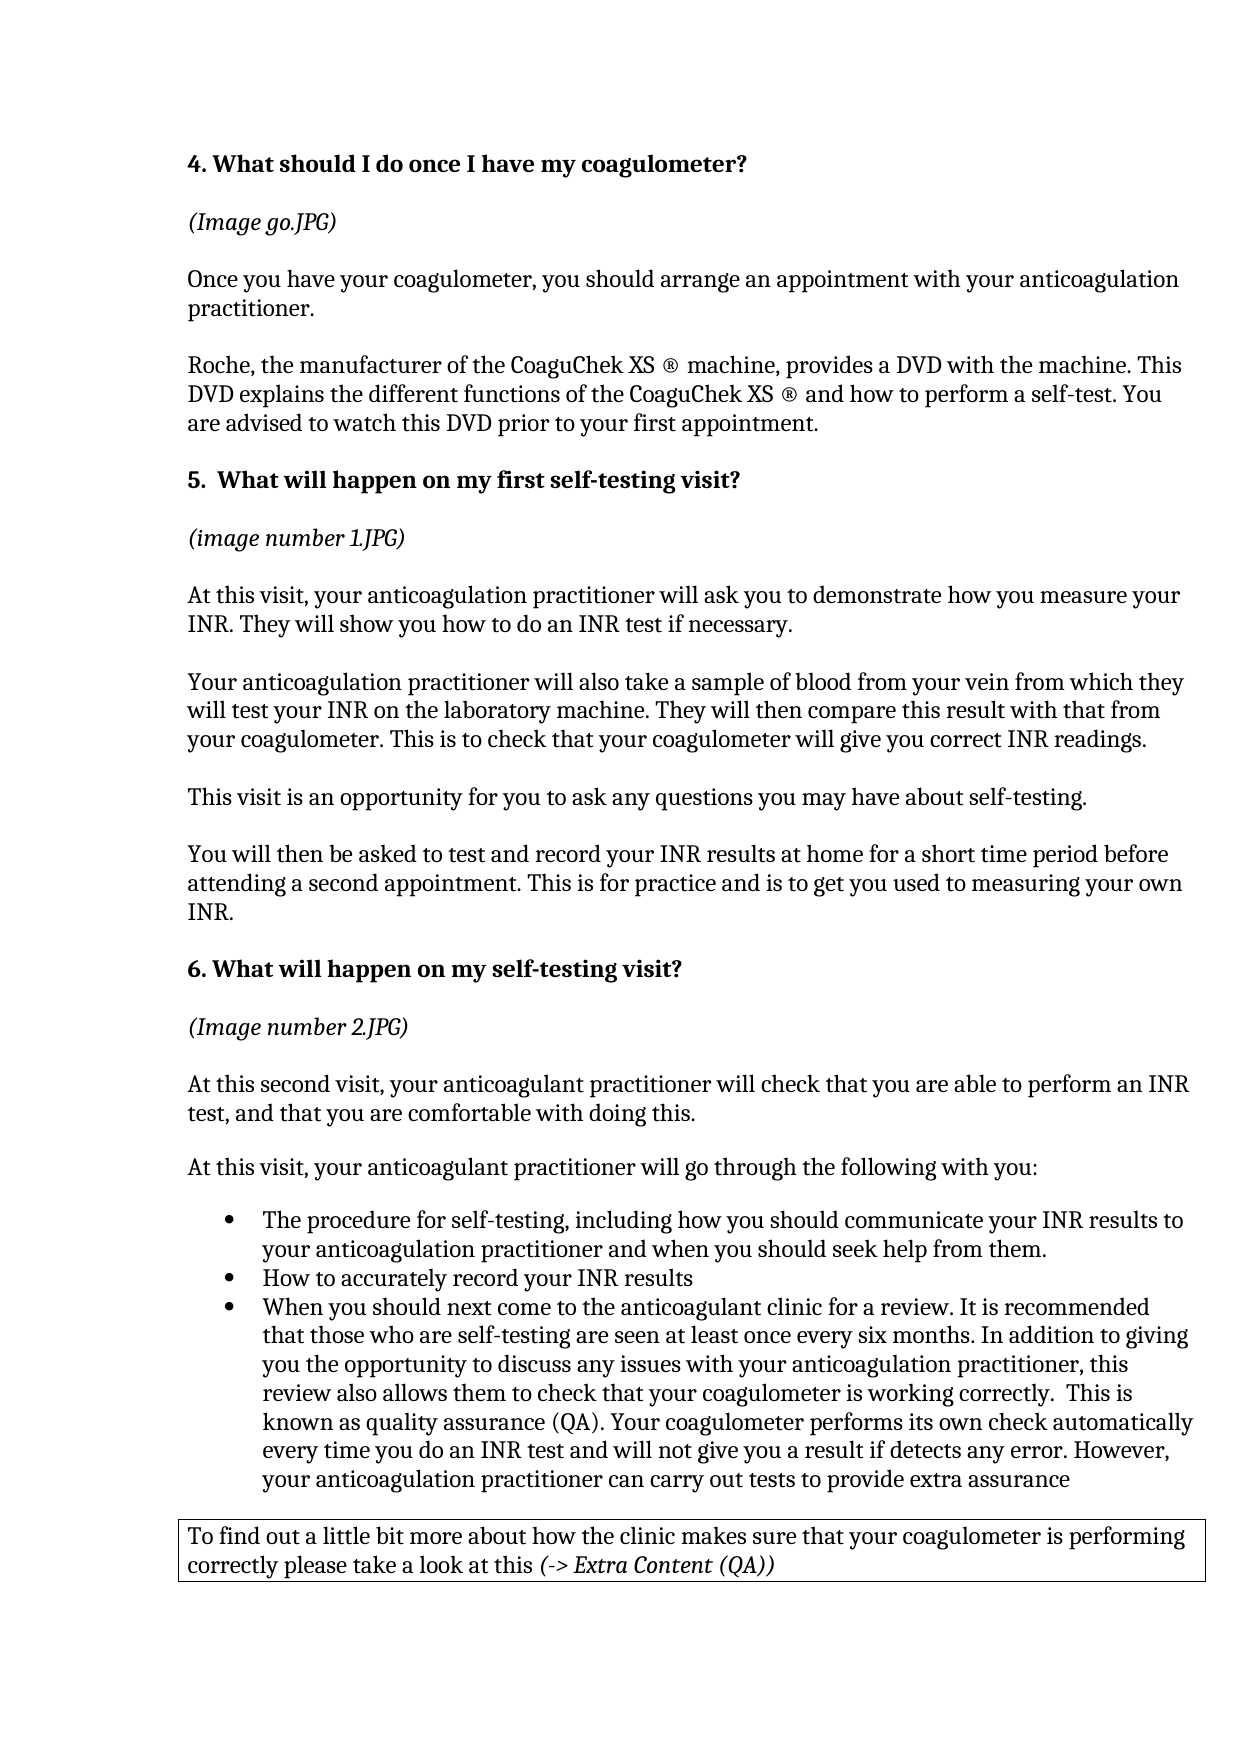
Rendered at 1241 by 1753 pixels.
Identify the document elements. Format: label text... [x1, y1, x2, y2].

text At this visit, your anticoagulant practitioner will go through the following with you: [187, 1152, 1197, 1181]
text Roche, the manufacturer of the CoaguChek XS ® machine, provides a DVD with the machine. This DVD explains the different functions of the CoaguChek XS ® and how to perform a self-test. You are advised to watch this DVD prior to your first appointment. [187, 351, 1197, 437]
list When you should next come to the anticoagulant clinic for a review. It is recommended that those who are self-testing are seen at least once every six months. In addition to giving you the opportunity to discuss any issues with your anticoagulation practitioner, this review also allows them to check that your coagulometer is working correctly. This is known as quality assurance (QA). Your coagulometer performs its own check automatically every time you do an INR test and will not give you a result if detects any error. However, your anticoagulation practitioner can carry out tests to provide extra assurance [225, 1292, 1197, 1494]
text Your anticoagulation practitioner will also take a sample of blood from your vein from which they will test your INR on the laboratory machine. They will then compare this result with that from your coagulometer. This is to check that your coagulometer will give you correct INR readings. [187, 667, 1197, 754]
text At this second visit, your anticoagulant practitioner will check that you are able to perform an INR test, and that you are comfortable with doing this. [187, 1070, 1197, 1127]
text 4. What should I do once I have my coagulometer? [187, 150, 1197, 179]
text (image number 1.JPG) [187, 524, 1197, 552]
text This visit is an opportunity for you to ask any questions you may have about self-testing. [187, 782, 1197, 811]
text To find out a little bit more about how the clinic makes sure that your coagulometer is performing correctly please take a look at this (-> Extra Content (QA)) [179, 1520, 1205, 1581]
list The procedure for self-testing, including how you should communicate your INR results to your anticoagulation practitioner and when you should seek help from them. [225, 1206, 1197, 1264]
text 5. What will happen on my first self-testing visit? [187, 466, 1197, 495]
text 6. What will happen on my self-testing visit? [187, 955, 1197, 984]
text At this visit, your anticoagulation practitioner will ask you to demonstrate how you measure your INR. They will show you how to do an INR test if necessary. [187, 581, 1197, 639]
text (Image number 2.JPG) [187, 1012, 1197, 1041]
list How to accurately record your INR results [225, 1264, 1197, 1292]
text Once you have your coagulometer, you should arrange an appointment with your anticoagulation practitioner. [187, 265, 1197, 322]
text You will then be asked to test and record your INR results at home for a short time period before attending a second appointment. This is for practice and is to get you used to measuring your own INR. [187, 840, 1197, 926]
text (Image go.JPG) [187, 207, 1197, 236]
